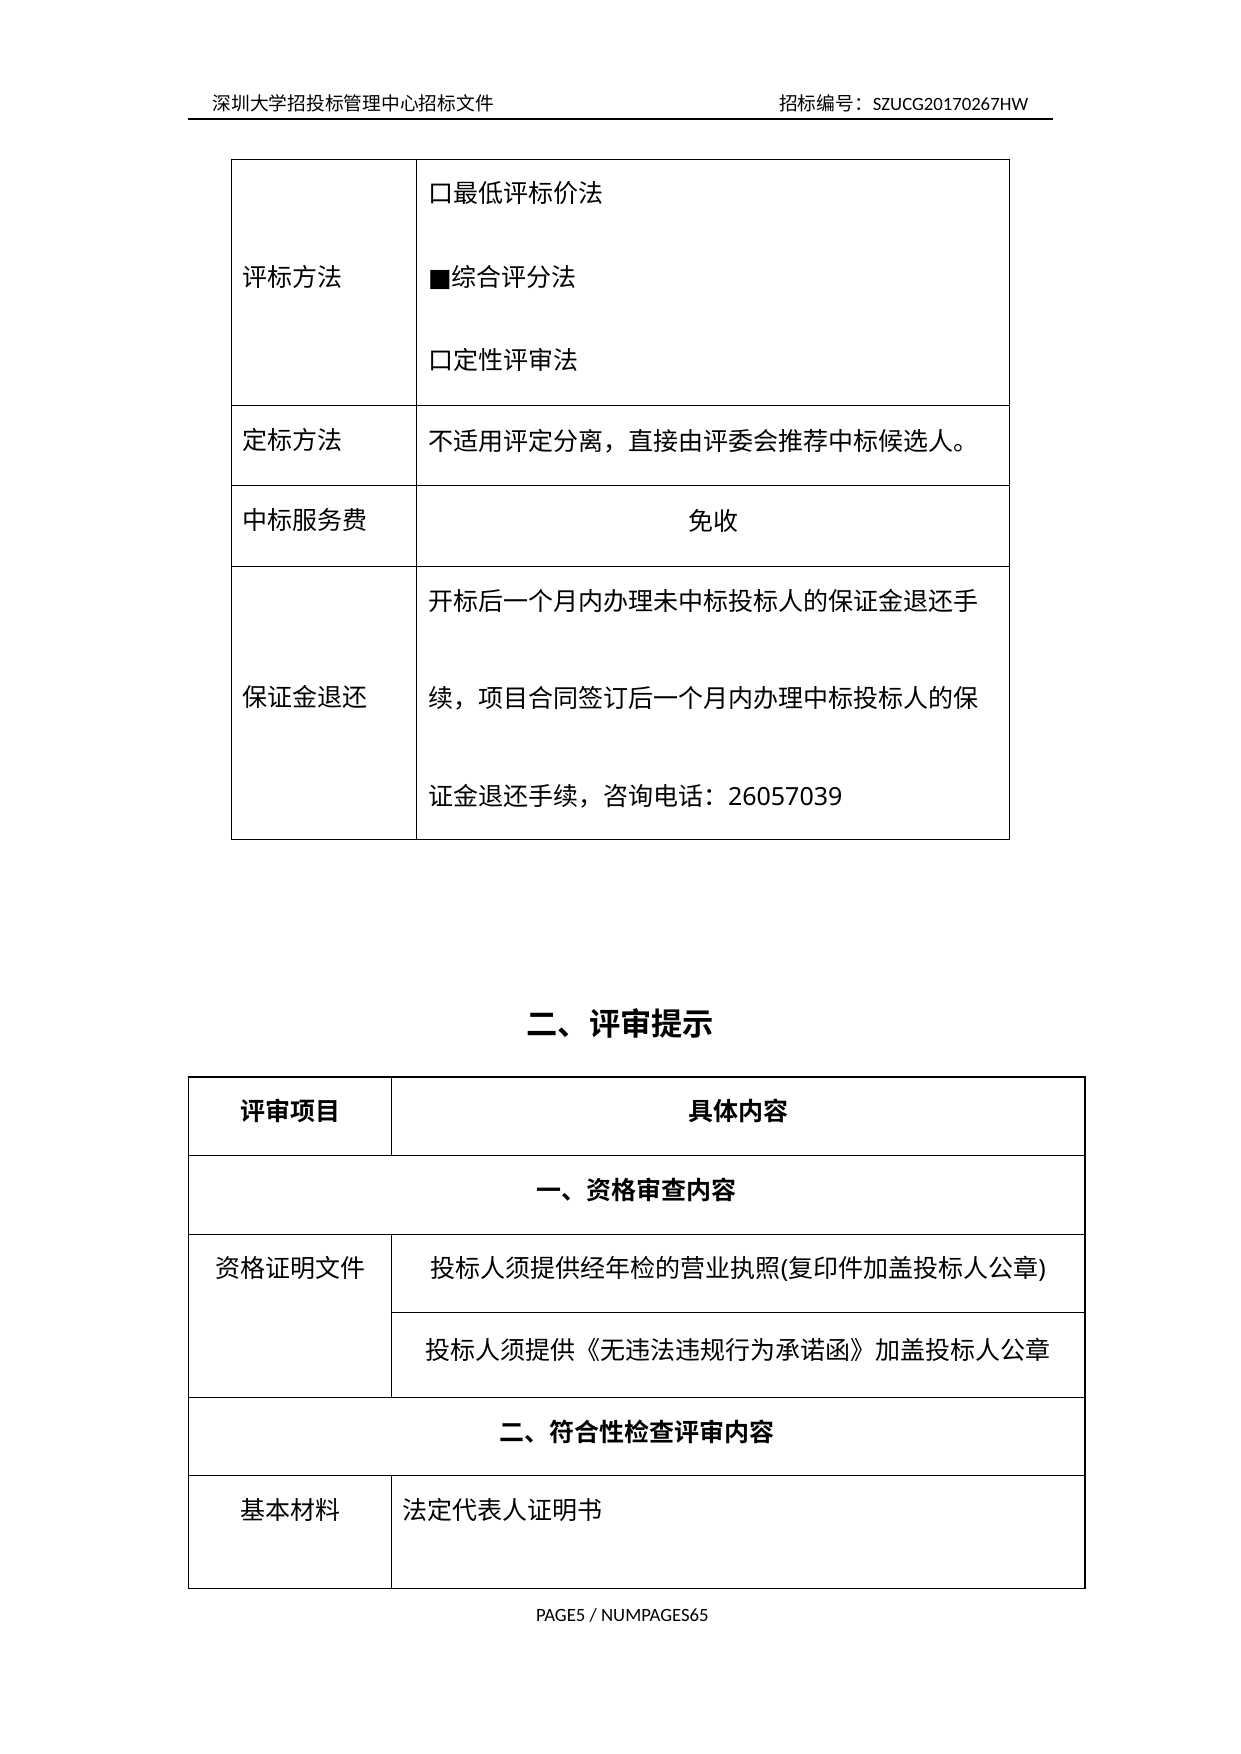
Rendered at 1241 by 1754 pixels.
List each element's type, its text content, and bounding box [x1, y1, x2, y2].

table_cell 保证金退还 [232, 567, 416, 839]
table_cell 资格证明文件 [189, 1235, 391, 1397]
table_cell 口最低评标价法 ■综合评分法 口定性评审法 [417, 160, 1009, 405]
list 二、评审提示 [187, 989, 1053, 1054]
table_cell 一、资格审查内容 [189, 1156, 1084, 1233]
table_cell 投标人须提供《无违法违规行为承诺函》加盖投标人公章 [392, 1313, 1084, 1397]
table_cell 基本材料 [189, 1476, 391, 1587]
table_cell 免收 [417, 486, 1009, 566]
table_cell 投标人须提供经年检的营业执照(复印件加盖投标人公章) [392, 1235, 1084, 1312]
table_cell 不适用评定分离，直接由评委会推荐中标候选人。 [417, 406, 1009, 485]
table_cell 评标方法 [232, 160, 416, 405]
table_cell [392, 1476, 1084, 1587]
table_header 具体内容 [392, 1078, 1084, 1155]
table_cell 中标服务费 [232, 486, 416, 566]
table_cell 开标后一个月内办理未中标投标人的保证金退还手续，项目合同签订后一个月内办理中标投标人的保证金退还手续，咨询电话：26057039 [417, 567, 1009, 839]
table_cell 定标方法 [232, 406, 416, 485]
table_cell 二、符合性检查评审内容 [189, 1398, 1084, 1475]
table_header 评审项目 [189, 1078, 391, 1155]
